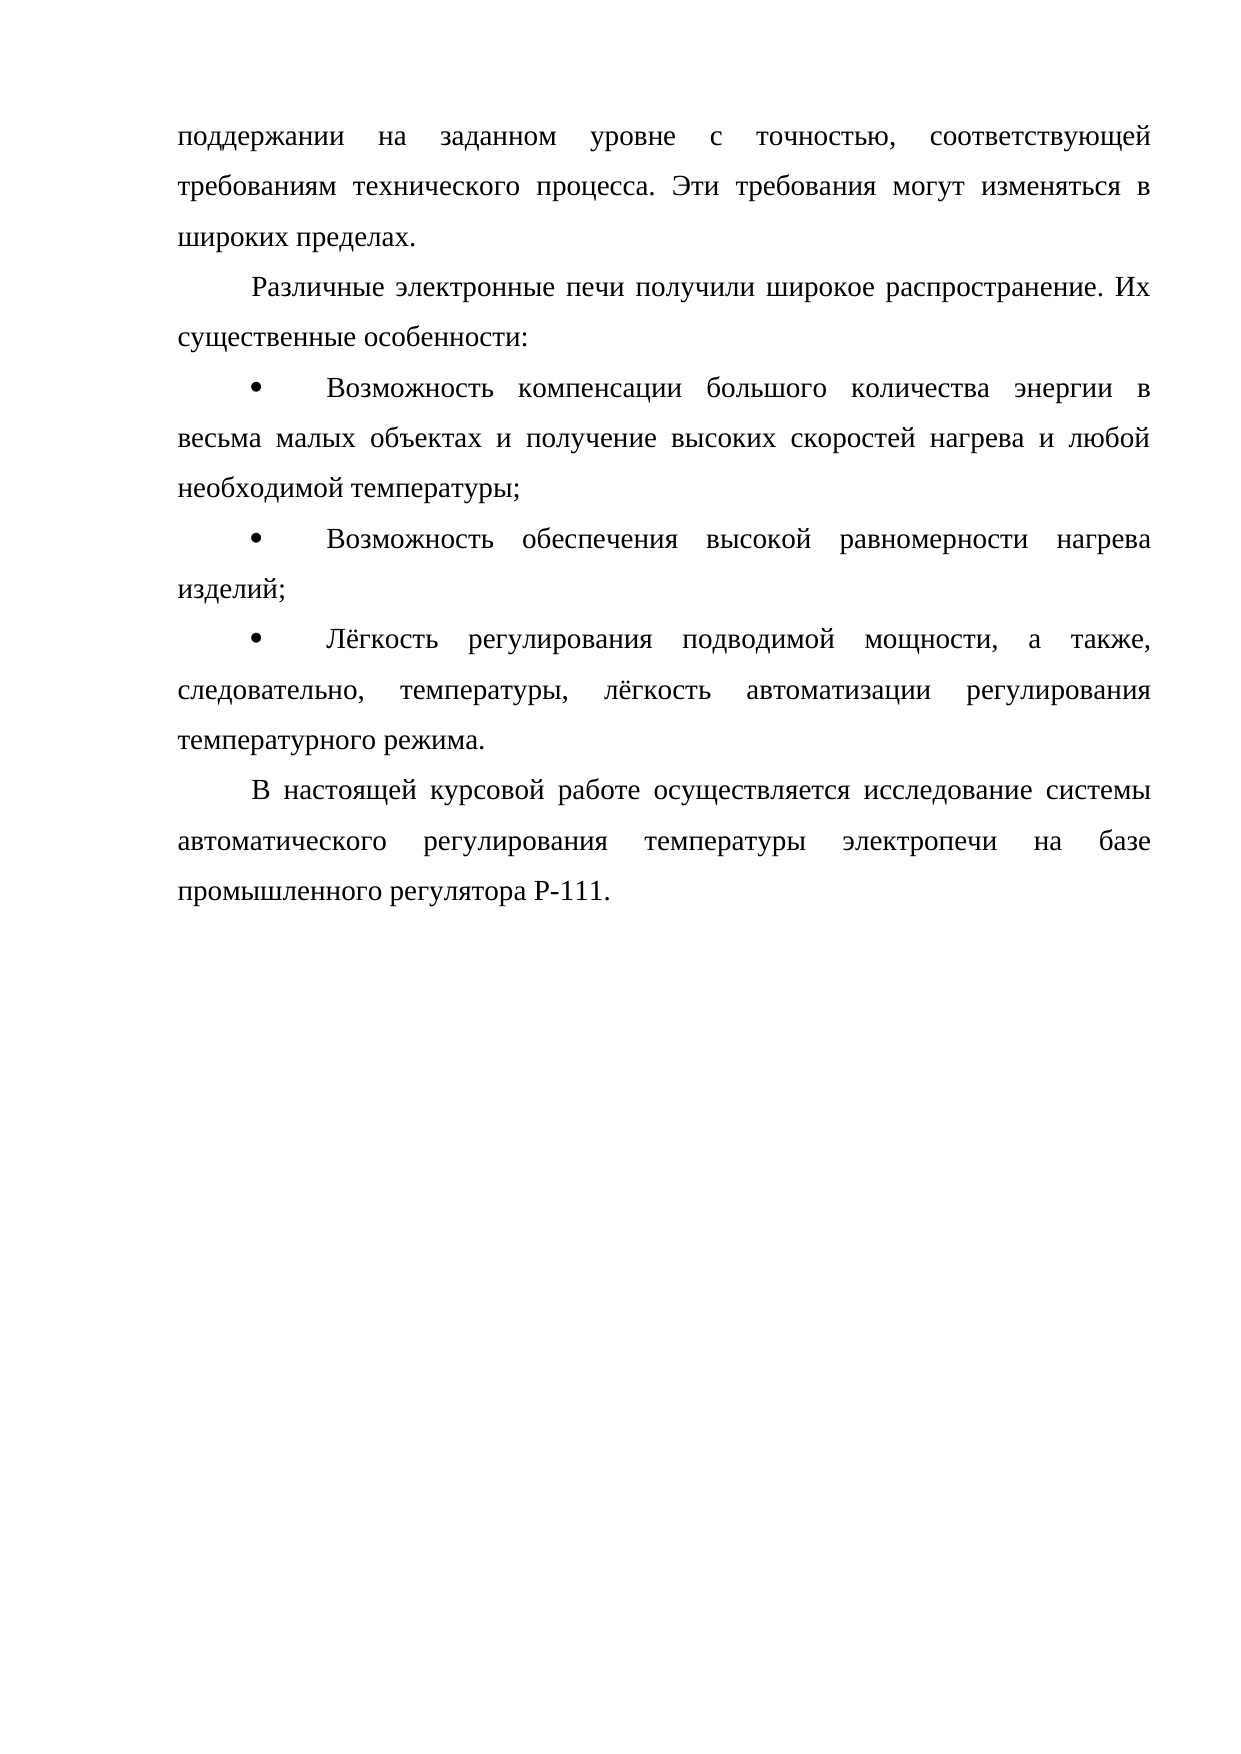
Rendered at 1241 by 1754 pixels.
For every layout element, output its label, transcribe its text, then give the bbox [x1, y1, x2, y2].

list Возможность компенсации большого количества энергии в весьма малых объектах и получение высоких скоростей нагрева и любой необходимой температуры; [177, 370, 1152, 504]
list Возможность обеспечения высокой равномерности нагрева изделий; [177, 521, 1152, 605]
text В настоящей курсовой работе осуществляется исследование системы автоматического регулирования температуры электропечи на базе промышленного регулятора Р-111. [177, 772, 1152, 907]
text Различные электронные печи получили широкое распространение. Их существенные особенности: [177, 269, 1152, 353]
list Лёгкость регулирования подводимой мощности, а также, следовательно, температуры, лёгкость автоматизации регулирования температурного режима. [177, 621, 1152, 756]
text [177, 118, 1152, 252]
